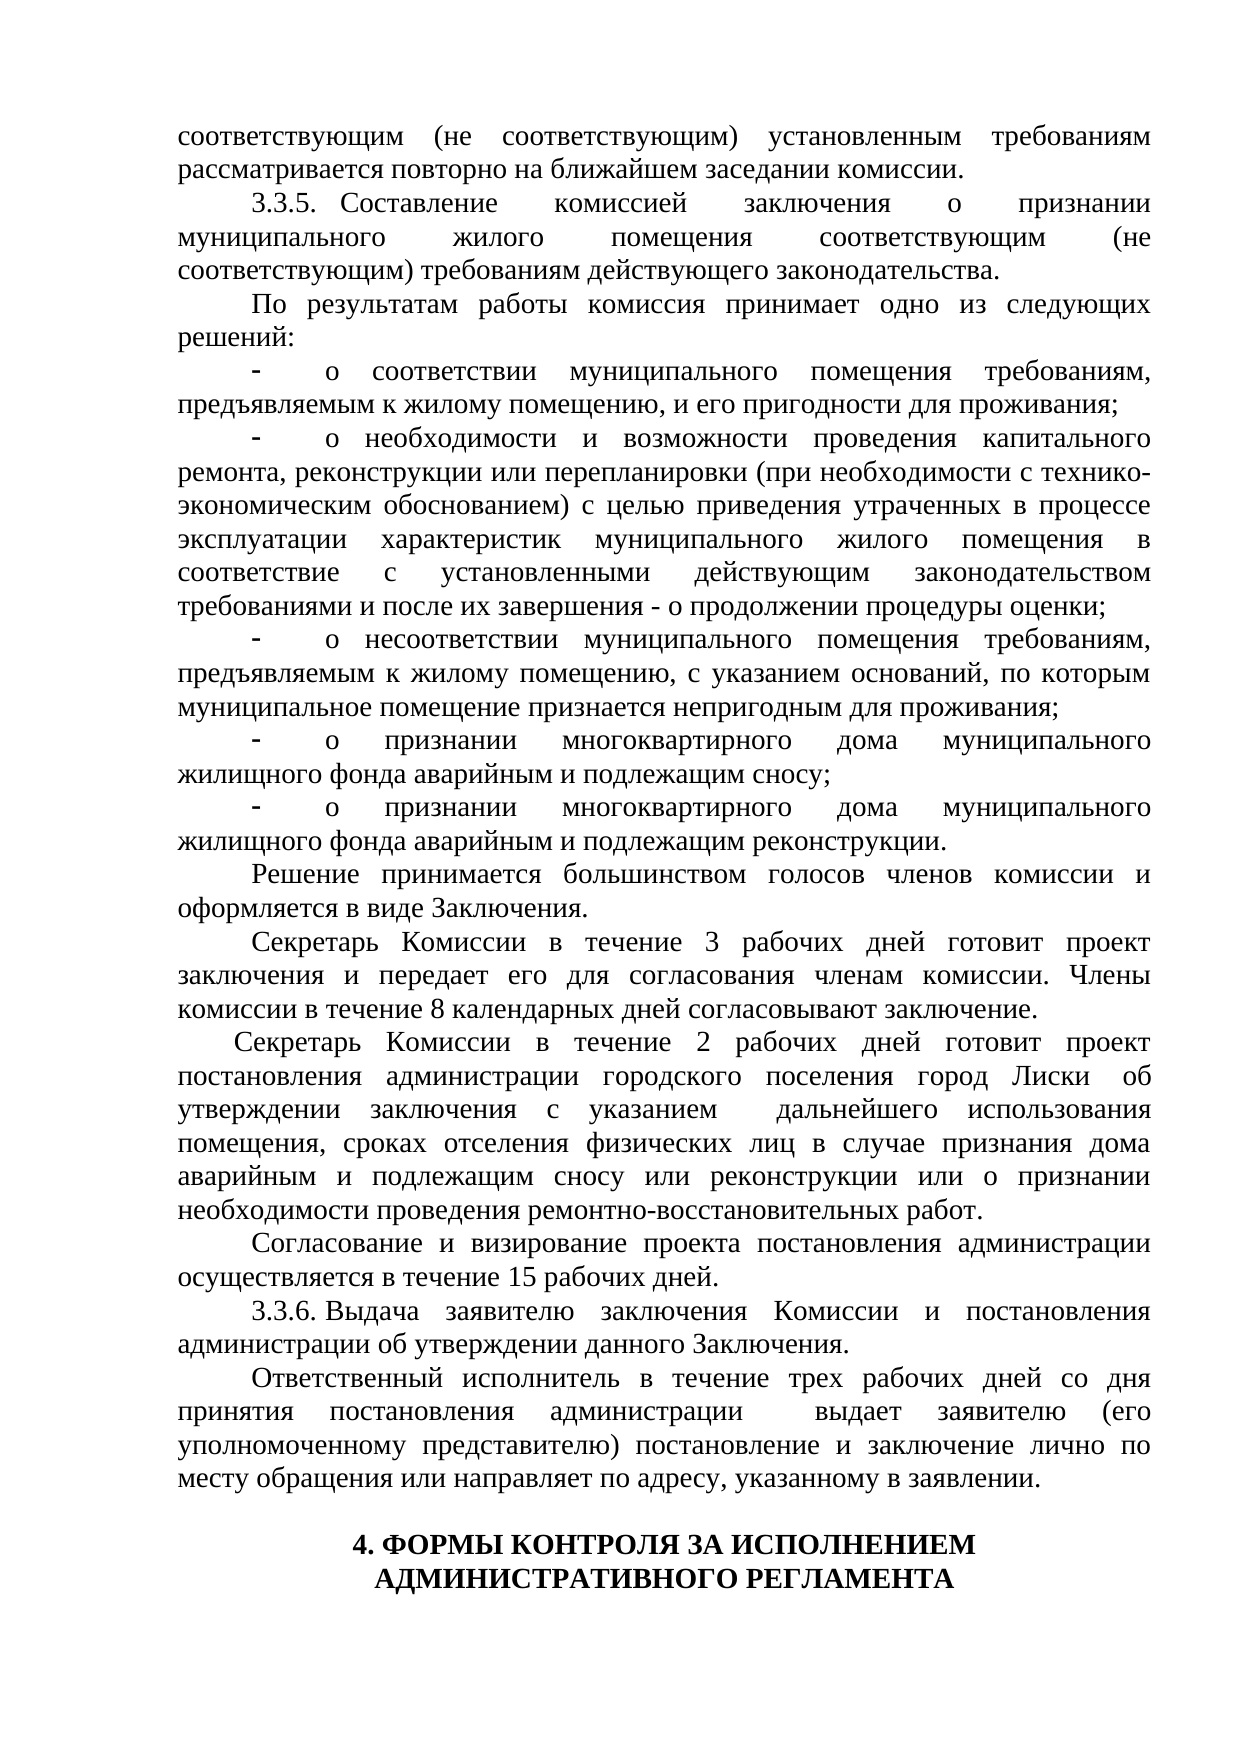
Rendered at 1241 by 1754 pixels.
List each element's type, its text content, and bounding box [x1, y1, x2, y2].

list о признании многоквартирного дома муниципального жилищного фонда аварийным и подлежащим реконструкции. [177, 789, 1152, 857]
list Составление комиссией заключения о признании муниципального жилого помещения соответствующим (не соответствующим) требованиям действующего законодательства. [177, 185, 1152, 286]
text Секретарь Комиссии в течение 3 рабочих дней готовит проект заключения и передает его для согласования членам комиссии. Члены комиссии в течение 8 календарных дней согласовывают заключение. [177, 924, 1152, 1024]
list о необходимости и возможности проведения капитального ремонта, реконструкции или перепланировки (при необходимости с технико-экономическим обоснованием) с целью приведения утраченных в процессе эксплуатации характеристик муниципального жилого помещения в соответствие с установленными действующим законодательством требованиями и после их завершения - о продолжении процедуры оценки; [177, 420, 1152, 621]
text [177, 118, 1152, 185]
list о признании многоквартирного дома муниципального жилищного фонда аварийным и подлежащим сносу; [177, 722, 1152, 789]
text Секретарь Комиссии в течение 2 рабочих дней готовит проект постановления администрации городского поселения город Лиски об утверждении заключения с указанием дальнейшего использования помещения, сроках отселения физических лиц в случае признания дома аварийным и подлежащим сносу или реконструкции или о признании необходимости проведения ремонтно-восстановительных работ. [177, 1024, 1152, 1226]
list о несоответствии муниципального помещения требованиям, предъявляемым к жилому помещению, с указанием оснований, по которым муниципальное помещение признается непригодным для проживания; [177, 621, 1152, 722]
list о соответствии муниципального помещения требованиям, предъявляемым к жилому помещению, и его пригодности для проживания; [177, 353, 1152, 420]
list Выдача заявителю заключения Комиссии и постановления администрации об утверждении данного Заключения. [177, 1293, 1152, 1360]
text 4. ФОРМЫ КОНТРОЛЯ ЗА ИСПОЛНЕНИЕМ АДМИНИСТРАТИВНОГО РЕГЛАМЕНТА [177, 1527, 1152, 1594]
text По результатам работы комиссия принимает одно из следующих решений: [177, 286, 1152, 353]
text Решение принимается большинством голосов членов комиссии и оформляется в виде Заключения. [177, 857, 1152, 924]
text Ответственный исполнитель в течение трех рабочих дней со дня принятия постановления администрации выдает заявителю (его уполномоченному представителю) постановление и заключение лично по месту обращения или направляет по адресу, указанному в заявлении. [177, 1360, 1152, 1494]
text Согласование и визирование проекта постановления администрации осуществляется в течение 15 рабочих дней. [177, 1226, 1152, 1293]
